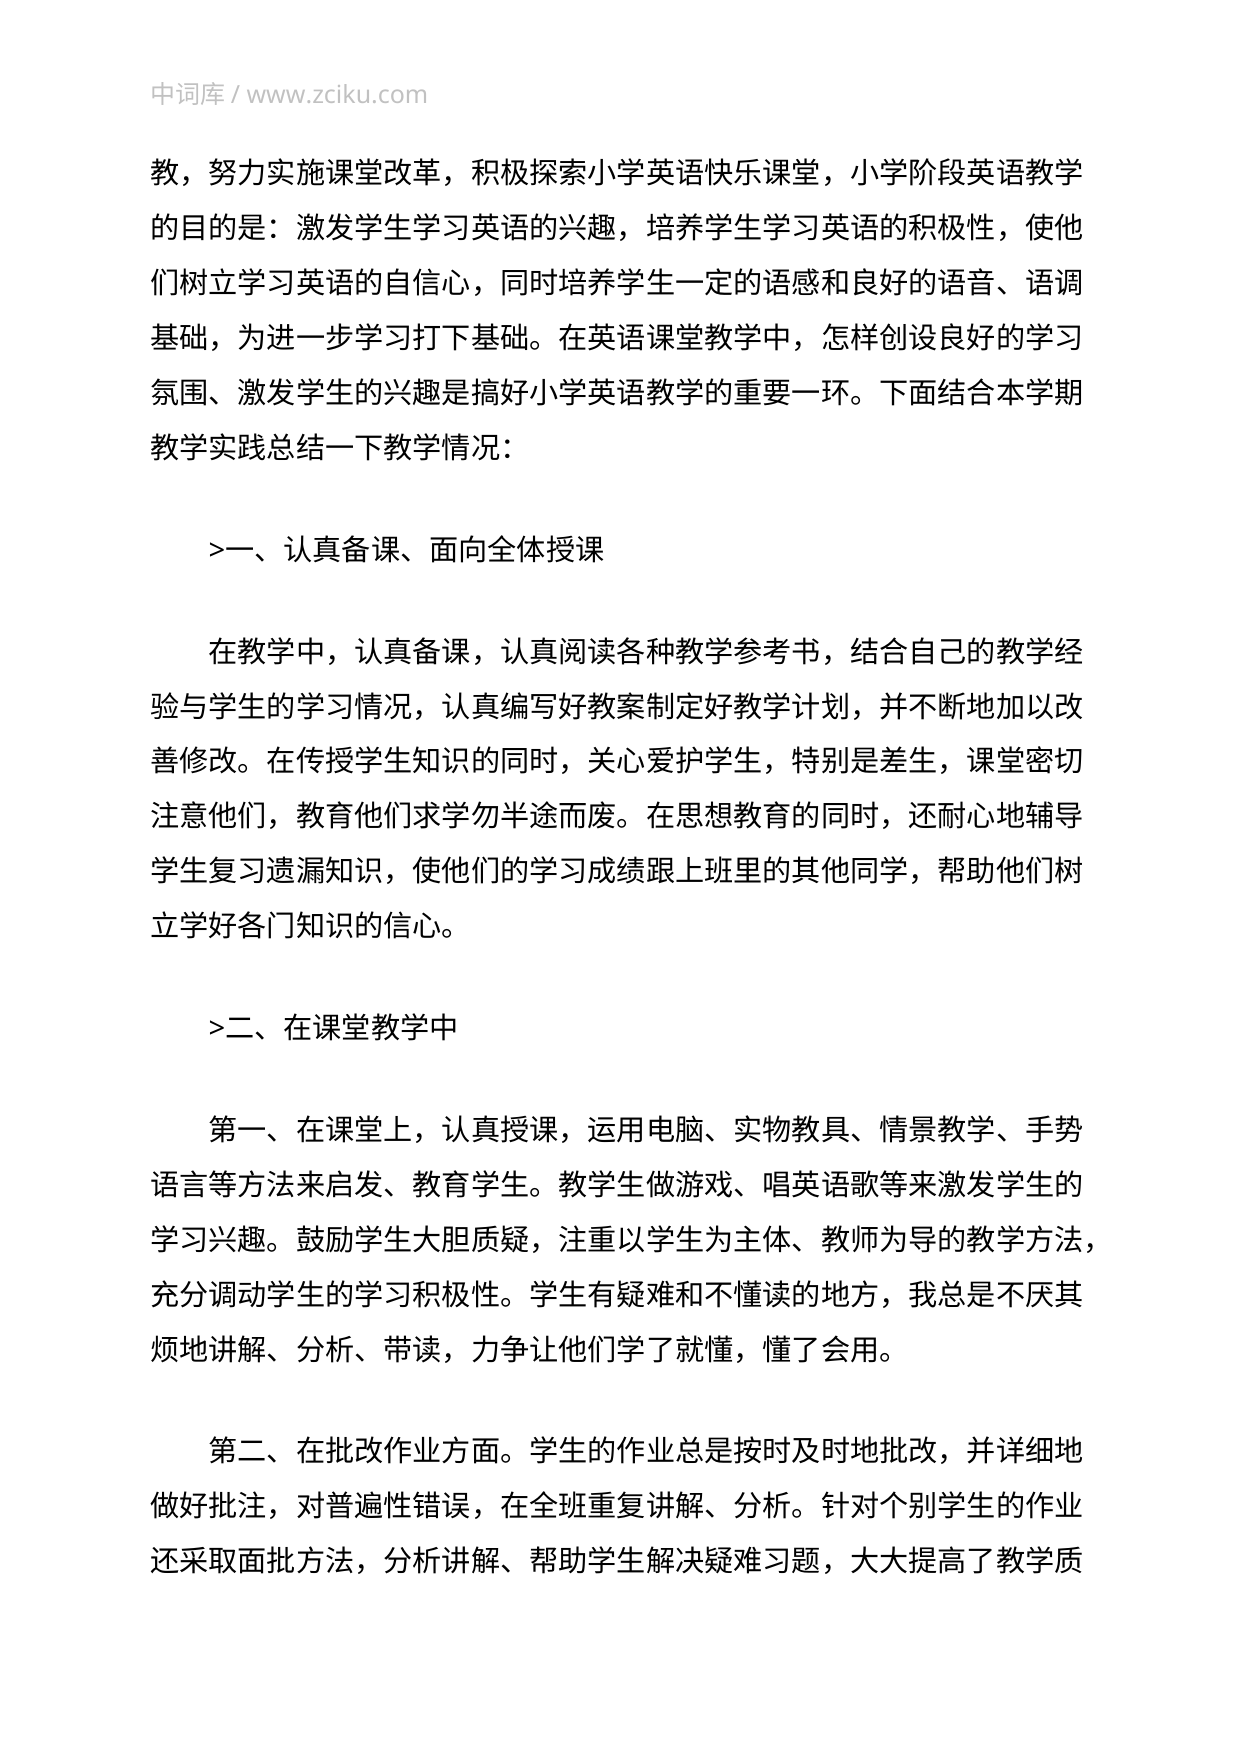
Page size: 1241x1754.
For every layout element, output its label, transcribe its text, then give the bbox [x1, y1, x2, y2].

text >二、在课堂教学中 [150, 1004, 1090, 1047]
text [150, 150, 1090, 467]
text >一、认真备课、面向全体授课 [150, 526, 1090, 569]
text 在教学中，认真备课，认真阅读各种教学参考书，结合自己的教学经验与学生的学习情况，认真编写好教案制定好教学计划，并不断地加以改善修改。在传授学生知识的同时，关心爱护学生，特别是差生，课堂密切注意他们，教育他们求学勿半途而废。在思想教育的同时，还耐心地辅导学生复习遗漏知识，使他们的学习成绩跟上班里的其他同学，帮助他们树立学好各门知识的信心。 [150, 628, 1090, 945]
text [150, 1428, 1090, 1580]
text 第一、在课堂上，认真授课，运用电脑、实物教具、情景教学、手势语言等方法来启发、教育学生。教学生做游戏、唱英语歌等来激发学生的学习兴趣。鼓励学生大胆质疑，注重以学生为主体、教师为导的教学方法，充分调动学生的学习积极性。学生有疑难和不懂读的地方，我总是不厌其烦地讲解、分析、带读，力争让他们学了就懂，懂了会用。 [150, 1106, 1090, 1368]
